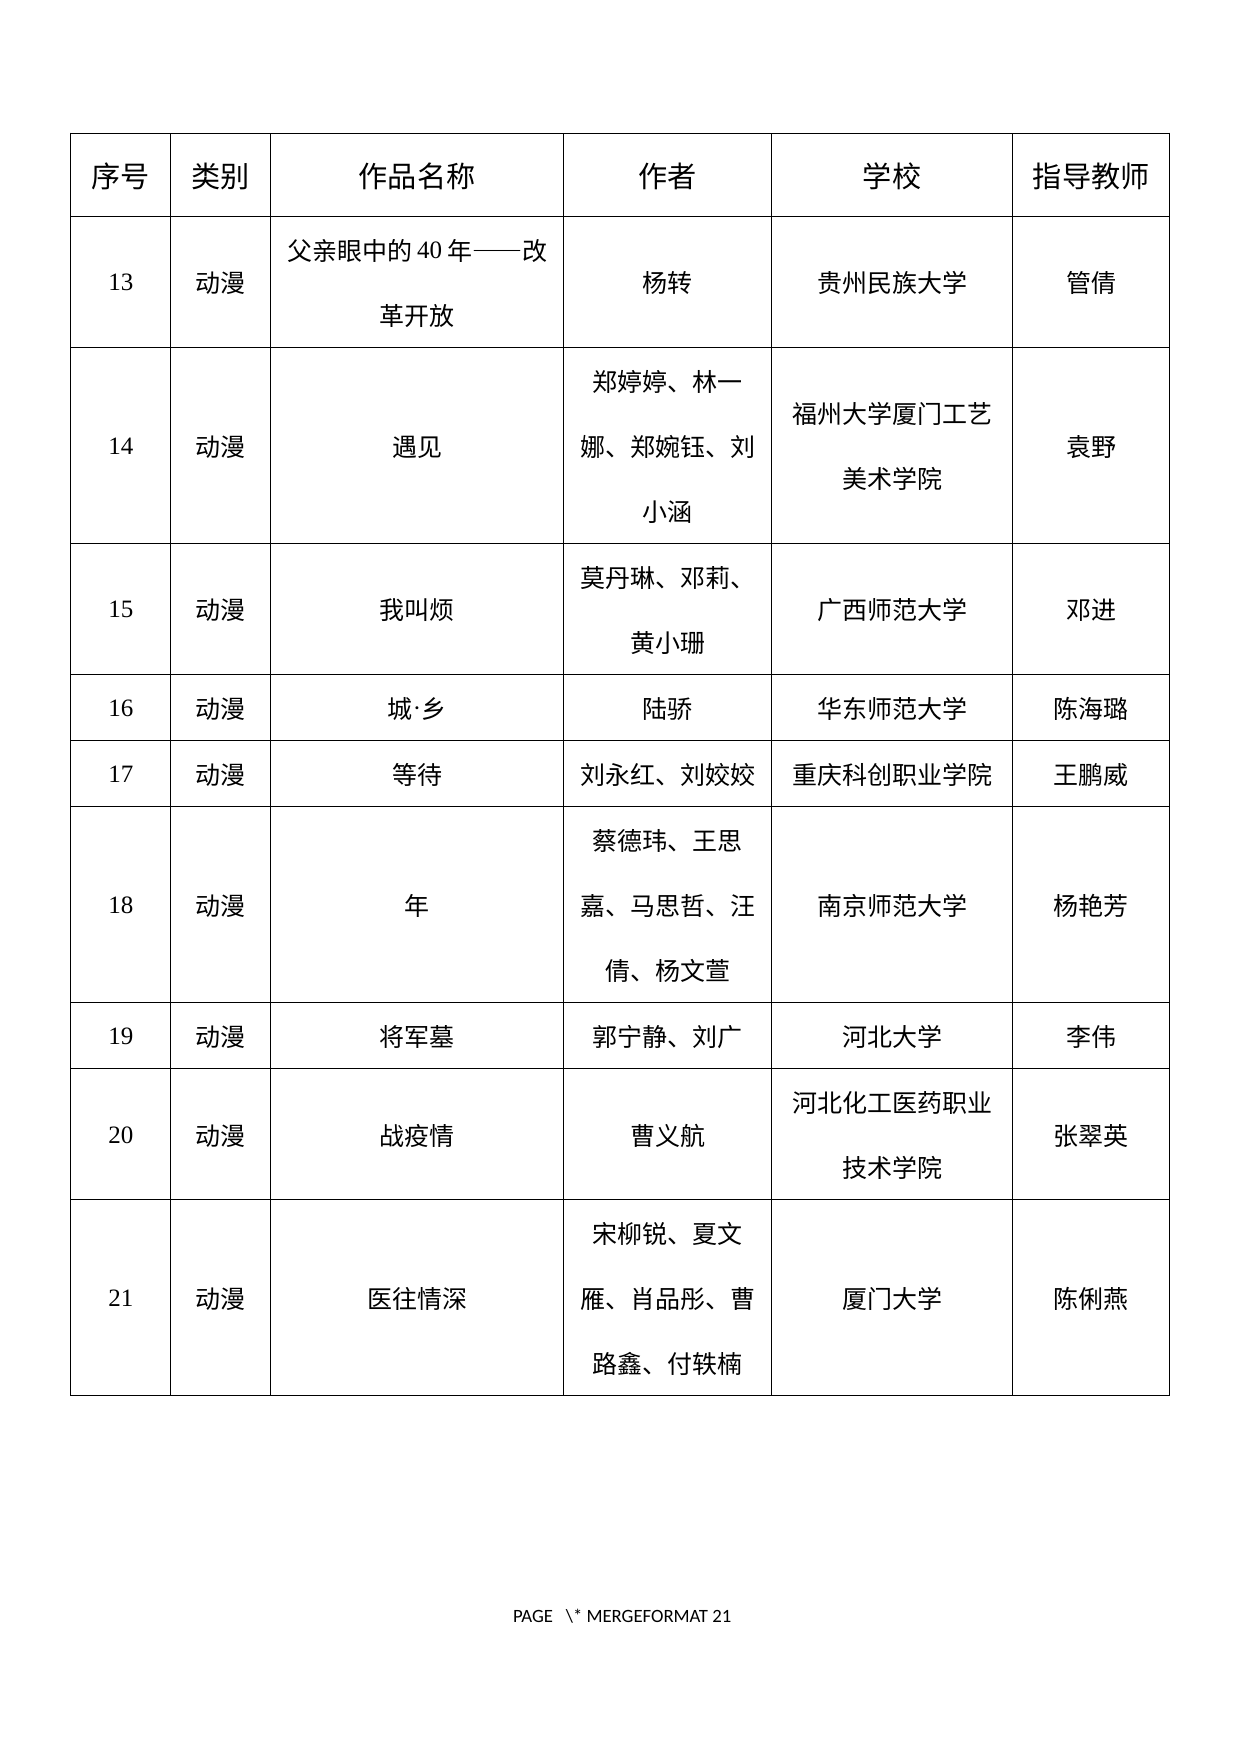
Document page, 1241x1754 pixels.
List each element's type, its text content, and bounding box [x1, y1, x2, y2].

table_cell 李伟 [1013, 1003, 1169, 1068]
table_cell 19 [71, 1003, 170, 1068]
table_cell 张翠英 [1013, 1069, 1169, 1199]
table_cell 曹义航 [564, 1069, 771, 1199]
table_cell 福州大学厦门工艺美术学院 [772, 348, 1012, 543]
table_cell 年 [271, 807, 563, 1002]
table_cell 动漫 [171, 217, 270, 347]
table_cell 管倩 [1013, 217, 1169, 347]
table_cell 厦门大学 [772, 1200, 1012, 1395]
table_header 序号 [71, 134, 170, 216]
table_cell 14 [71, 348, 170, 543]
table_cell 将军墓 [271, 1003, 563, 1068]
table_header 类别 [171, 134, 270, 216]
table_cell 陈俐燕 [1013, 1200, 1169, 1395]
table_cell 陈海璐 [1013, 675, 1169, 740]
table_cell 动漫 [171, 348, 270, 543]
table_cell 动漫 [171, 741, 270, 806]
table_header 作者 [564, 134, 771, 216]
table_cell 杨转 [564, 217, 771, 347]
table_cell 父亲眼中的40年——改革开放 [271, 217, 563, 347]
table_cell 陆骄 [564, 675, 771, 740]
table_cell 刘永红、刘姣姣 [564, 741, 771, 806]
table_cell 20 [71, 1069, 170, 1199]
table_cell 17 [71, 741, 170, 806]
table_cell 袁野 [1013, 348, 1169, 543]
table_cell 蔡德玮、王思嘉、马思哲、汪倩、杨文萱 [564, 807, 771, 1002]
table_cell 莫丹琳、邓莉、黄小珊 [564, 544, 771, 674]
table_cell 13 [71, 217, 170, 347]
table_header 指导教师 [1013, 134, 1169, 216]
table_cell 等待 [271, 741, 563, 806]
table_cell 王鹏威 [1013, 741, 1169, 806]
table_header 学校 [772, 134, 1012, 216]
table_cell 18 [71, 807, 170, 1002]
table_cell 南京师范大学 [772, 807, 1012, 1002]
table_cell 广西师范大学 [772, 544, 1012, 674]
table_cell 动漫 [171, 1069, 270, 1199]
table_cell 郭宁静、刘广 [564, 1003, 771, 1068]
table_cell 邓进 [1013, 544, 1169, 674]
table_cell 贵州民族大学 [772, 217, 1012, 347]
table_cell 遇见 [271, 348, 563, 543]
table_cell 我叫烦 [271, 544, 563, 674]
table_cell 郑婷婷、林一娜、郑婉钰、刘小涵 [564, 348, 771, 543]
table_cell 动漫 [171, 1003, 270, 1068]
table_cell 15 [71, 544, 170, 674]
table_cell 河北化工医药职业技术学院 [772, 1069, 1012, 1199]
table_cell 战疫情 [271, 1069, 563, 1199]
table_cell 杨艳芳 [1013, 807, 1169, 1002]
table_cell 城·乡 [271, 675, 563, 740]
table_cell 宋柳锐、夏文雁、肖品彤、曹路鑫、付轶楠 [564, 1200, 771, 1395]
table_cell 医往情深 [271, 1200, 563, 1395]
table_cell 动漫 [171, 675, 270, 740]
table_cell 河北大学 [772, 1003, 1012, 1068]
table_cell 21 [71, 1200, 170, 1395]
table_cell 动漫 [171, 1200, 270, 1395]
table_cell 动漫 [171, 807, 270, 1002]
table_cell 华东师范大学 [772, 675, 1012, 740]
table_header 作品名称 [271, 134, 563, 216]
table_cell 重庆科创职业学院 [772, 741, 1012, 806]
table_cell 动漫 [171, 544, 270, 674]
table_cell 16 [71, 675, 170, 740]
